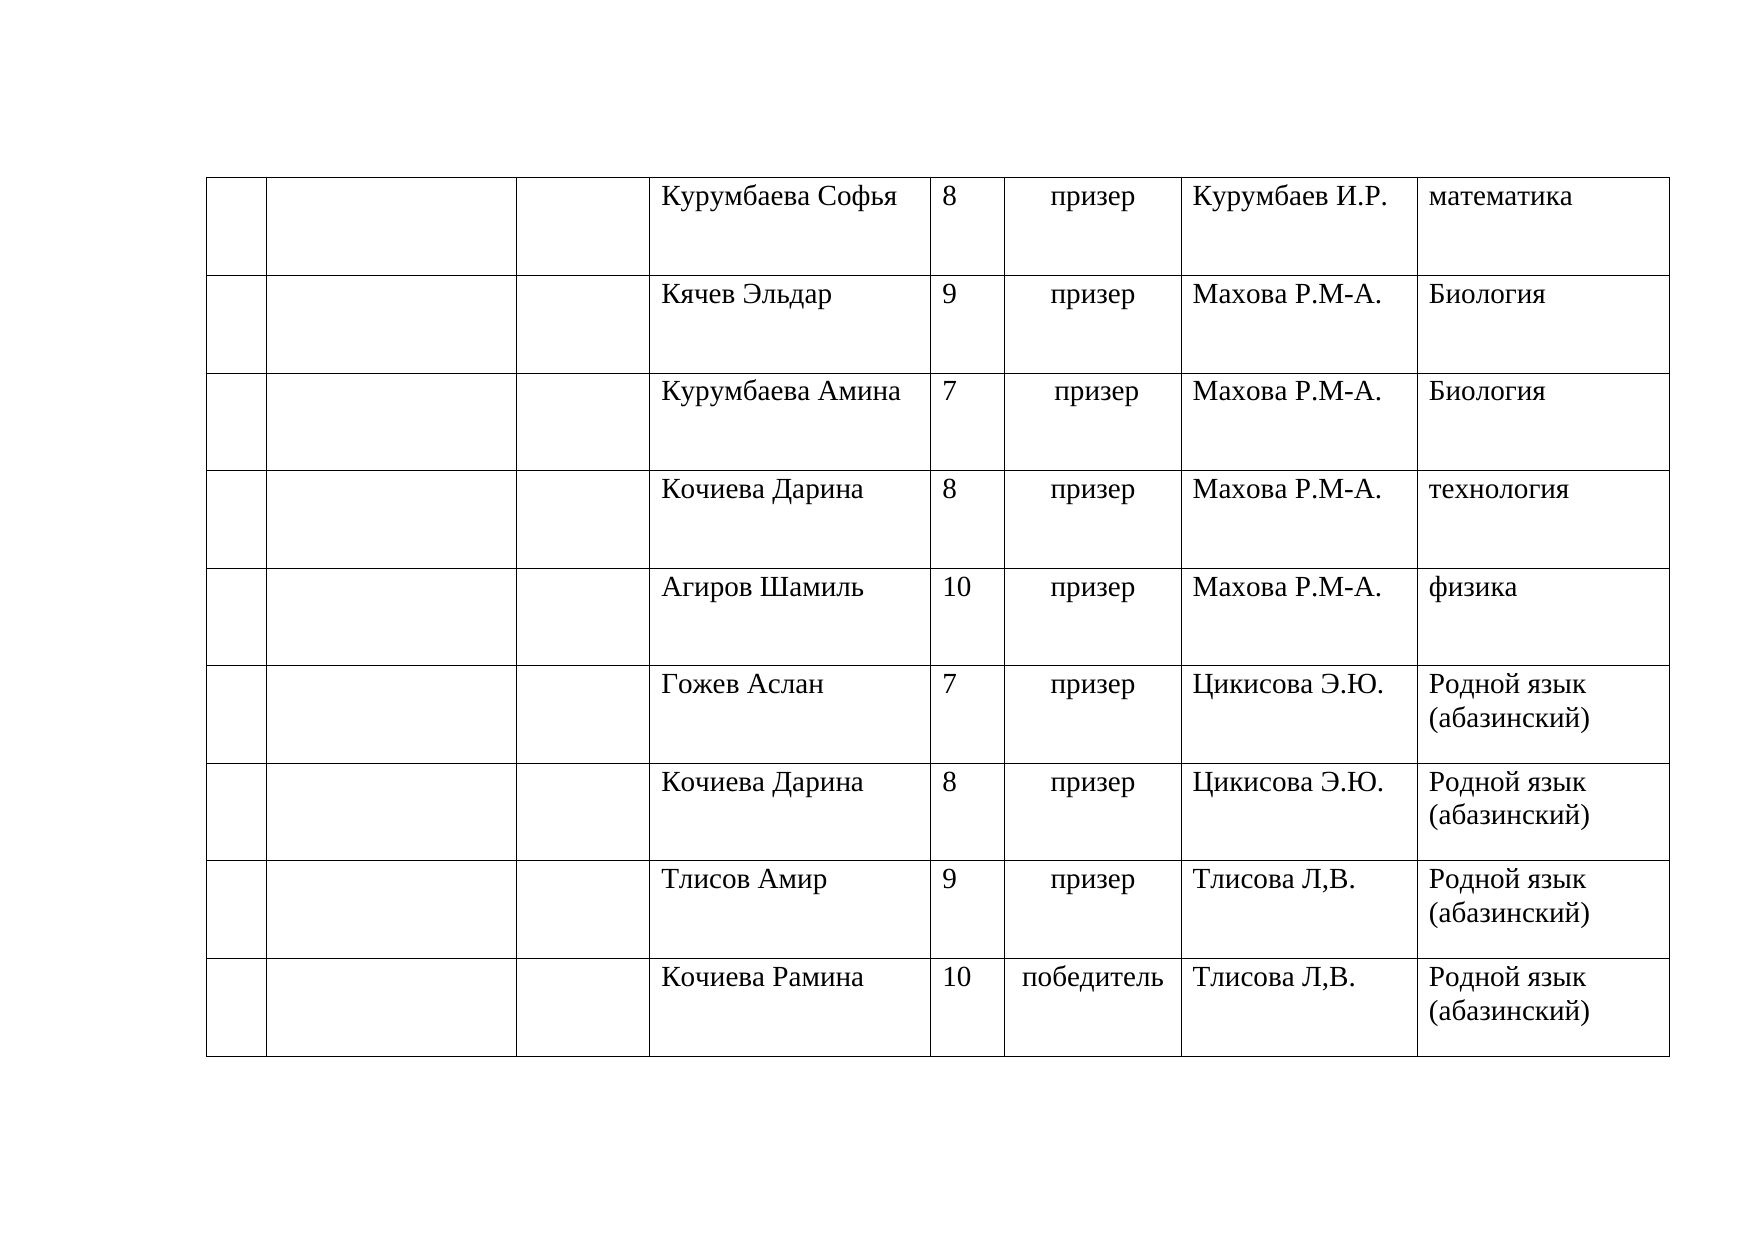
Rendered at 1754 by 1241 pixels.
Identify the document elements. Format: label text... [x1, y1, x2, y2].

table_cell [207, 178, 266, 275]
table_cell Родной язык (абазинский) [1418, 666, 1669, 763]
table_cell [207, 374, 266, 470]
table_cell Махова Р.М-А. [1182, 374, 1417, 470]
table_cell 8 [931, 764, 1004, 860]
table_cell Родной язык (абазинский) [1418, 861, 1669, 958]
table_cell 7 [931, 374, 1004, 470]
table_cell Кочиева Дарина [650, 764, 930, 860]
table_cell [267, 471, 516, 568]
table_cell математика [1418, 178, 1669, 275]
table_cell Биология [1418, 374, 1669, 470]
table_cell [517, 374, 649, 470]
table_cell [517, 666, 649, 763]
table_cell 8 [931, 471, 1004, 568]
table_cell Курумбаева Софья [650, 178, 930, 275]
table_cell 8 [931, 178, 1004, 275]
table_cell Тлисова Л,В. [1182, 959, 1417, 1056]
table_cell [267, 861, 516, 958]
table_cell Тлисова Л,В. [1182, 861, 1417, 958]
table_cell [207, 764, 266, 860]
table_cell призер [1005, 569, 1181, 665]
table_cell [267, 666, 516, 763]
table_cell 10 [931, 569, 1004, 665]
table_cell [207, 861, 266, 958]
table_cell 10 [931, 959, 1004, 1056]
table_cell [517, 471, 649, 568]
table_cell [267, 178, 516, 275]
table_cell Родной язык (абазинский) [1418, 959, 1669, 1056]
table_cell [517, 569, 649, 665]
table_cell Родной язык (абазинский) [1418, 764, 1669, 860]
table_cell [267, 959, 516, 1056]
table_cell Махова Р.М-А. [1182, 276, 1417, 372]
table_cell [207, 666, 266, 763]
table_cell [207, 569, 266, 665]
table_cell [517, 276, 649, 372]
table_cell Цикисова Э.Ю. [1182, 666, 1417, 763]
table_cell призер [1005, 471, 1181, 568]
table_cell призер [1005, 374, 1181, 470]
table_cell Махова Р.М-А. [1182, 471, 1417, 568]
table_cell [517, 861, 649, 958]
table_cell Агиров Шамиль [650, 569, 930, 665]
table_cell 9 [931, 861, 1004, 958]
table_cell [267, 276, 516, 372]
table_cell Биология [1418, 276, 1669, 372]
table_cell [517, 764, 649, 860]
table_cell призер [1005, 764, 1181, 860]
table_cell [207, 959, 266, 1056]
table_cell [517, 178, 649, 275]
table_cell [207, 276, 266, 372]
table_cell физика [1418, 569, 1669, 665]
table_cell победитель [1005, 959, 1181, 1056]
table_cell Кячев Эльдар [650, 276, 930, 372]
table_cell призер [1005, 666, 1181, 763]
table_cell Кочиева Рамина [650, 959, 930, 1056]
table_cell технология [1418, 471, 1669, 568]
table_cell призер [1005, 861, 1181, 958]
table_cell Кочиева Дарина [650, 471, 930, 568]
table_cell 7 [931, 666, 1004, 763]
table_cell Курумбаев И.Р. [1182, 178, 1417, 275]
table_cell Курумбаева Амина [650, 374, 930, 470]
table_cell призер [1005, 276, 1181, 372]
table_cell Гожев Аслан [650, 666, 930, 763]
table_cell Цикисова Э.Ю. [1182, 764, 1417, 860]
table_cell Махова Р.М-А. [1182, 569, 1417, 665]
table_cell [267, 374, 516, 470]
table_cell [267, 569, 516, 665]
table_cell [267, 764, 516, 860]
table_cell [207, 471, 266, 568]
table_cell [517, 959, 649, 1056]
table_cell призер [1005, 178, 1181, 275]
table_cell Тлисов Амир [650, 861, 930, 958]
table_cell 9 [931, 276, 1004, 372]
